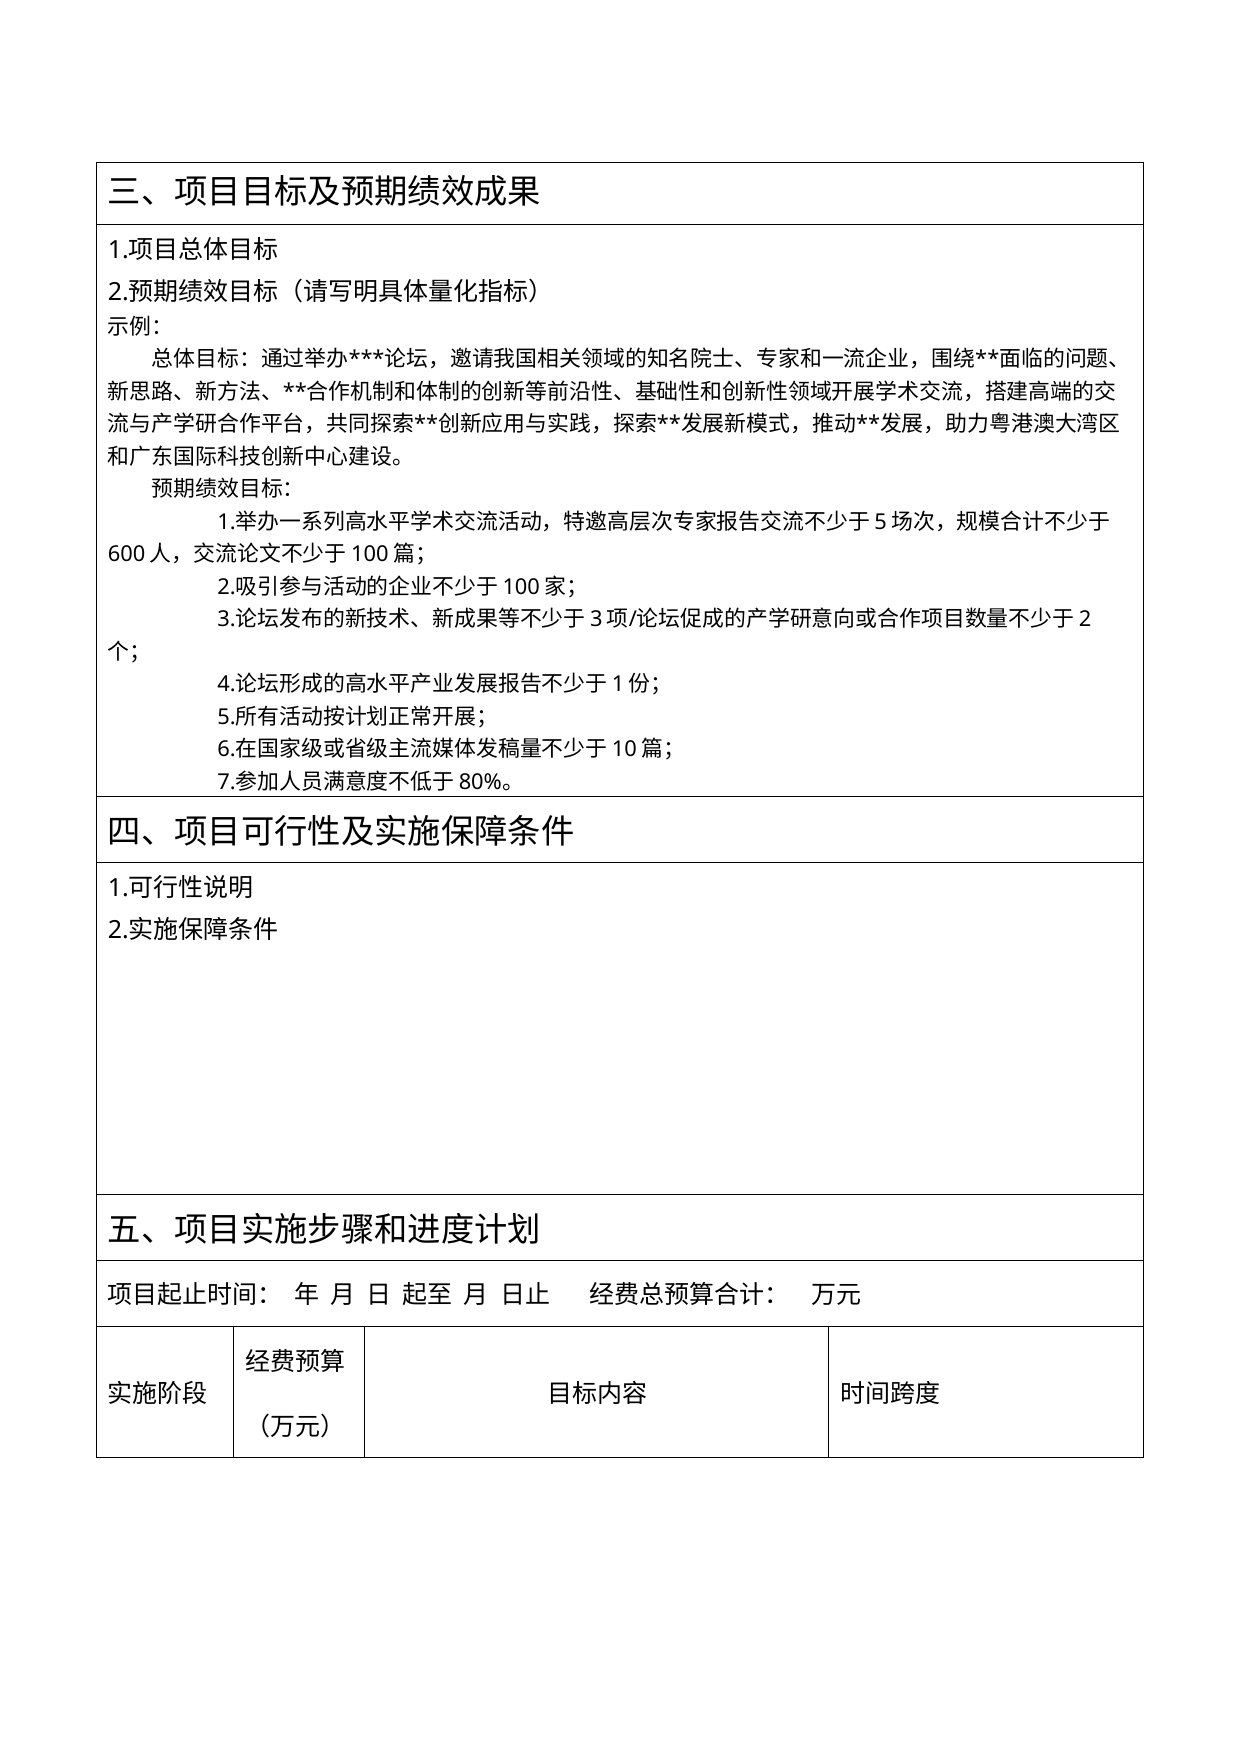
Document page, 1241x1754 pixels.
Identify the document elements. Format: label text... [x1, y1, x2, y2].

table_cell 经费预算 （万元） [234, 1327, 364, 1457]
table_cell 实施阶段 [97, 1327, 233, 1457]
table_cell 时间跨度 [829, 1327, 1143, 1457]
table_cell 目标内容 [365, 1327, 828, 1457]
table_cell 三、项目目标及预期绩效成果 [97, 163, 1143, 224]
table_cell 四、项目可行性及实施保障条件 [97, 797, 1143, 862]
table_cell 五、项目实施步骤和进度计划 [97, 1195, 1143, 1259]
table_cell 1.项目总体目标 2.预期绩效目标（请写明具体量化指标） 示例： 总体目标：通过举办***论坛，邀请我国相关领域的知名院士、专家和一流企业，围绕**面临的问题、新思路、新方法、**合作机制和体制的创新等前沿性、基础性和创新性领域开展学术交流，搭建高端的交流与产学研合作平台，共同探索**创新应用与实践，探索**发展新模式，推动**发展，助力粤港澳大湾区和广东国际科技创新中心建设。 预期绩效目标： 1.举办一系列高水平学术交流活动，特邀高层次专家报告交流不少于5场次，规模合计不少于600人，交流论文不少于100篇； 2.吸引参与活动的企业不少于100家； 3.论坛发布的新技术、新成果等不少于3项/论坛促成的产学研意向或合作项目数量不少于2个； 4.论坛形成的高水平产业发展报告不少于1份； 5.所有活动按计划正常开展； 6.在国家级或省级主流媒体发稿量不少于10篇； 7.参加人员满意度不低于80%。 [97, 225, 1143, 796]
table_cell 1.可行性说明 2.实施保障条件 [97, 863, 1143, 1193]
table_cell 项目起止时间： 年 月 日 起至 月 日止 经费总预算合计： 万元 [97, 1261, 1143, 1326]
